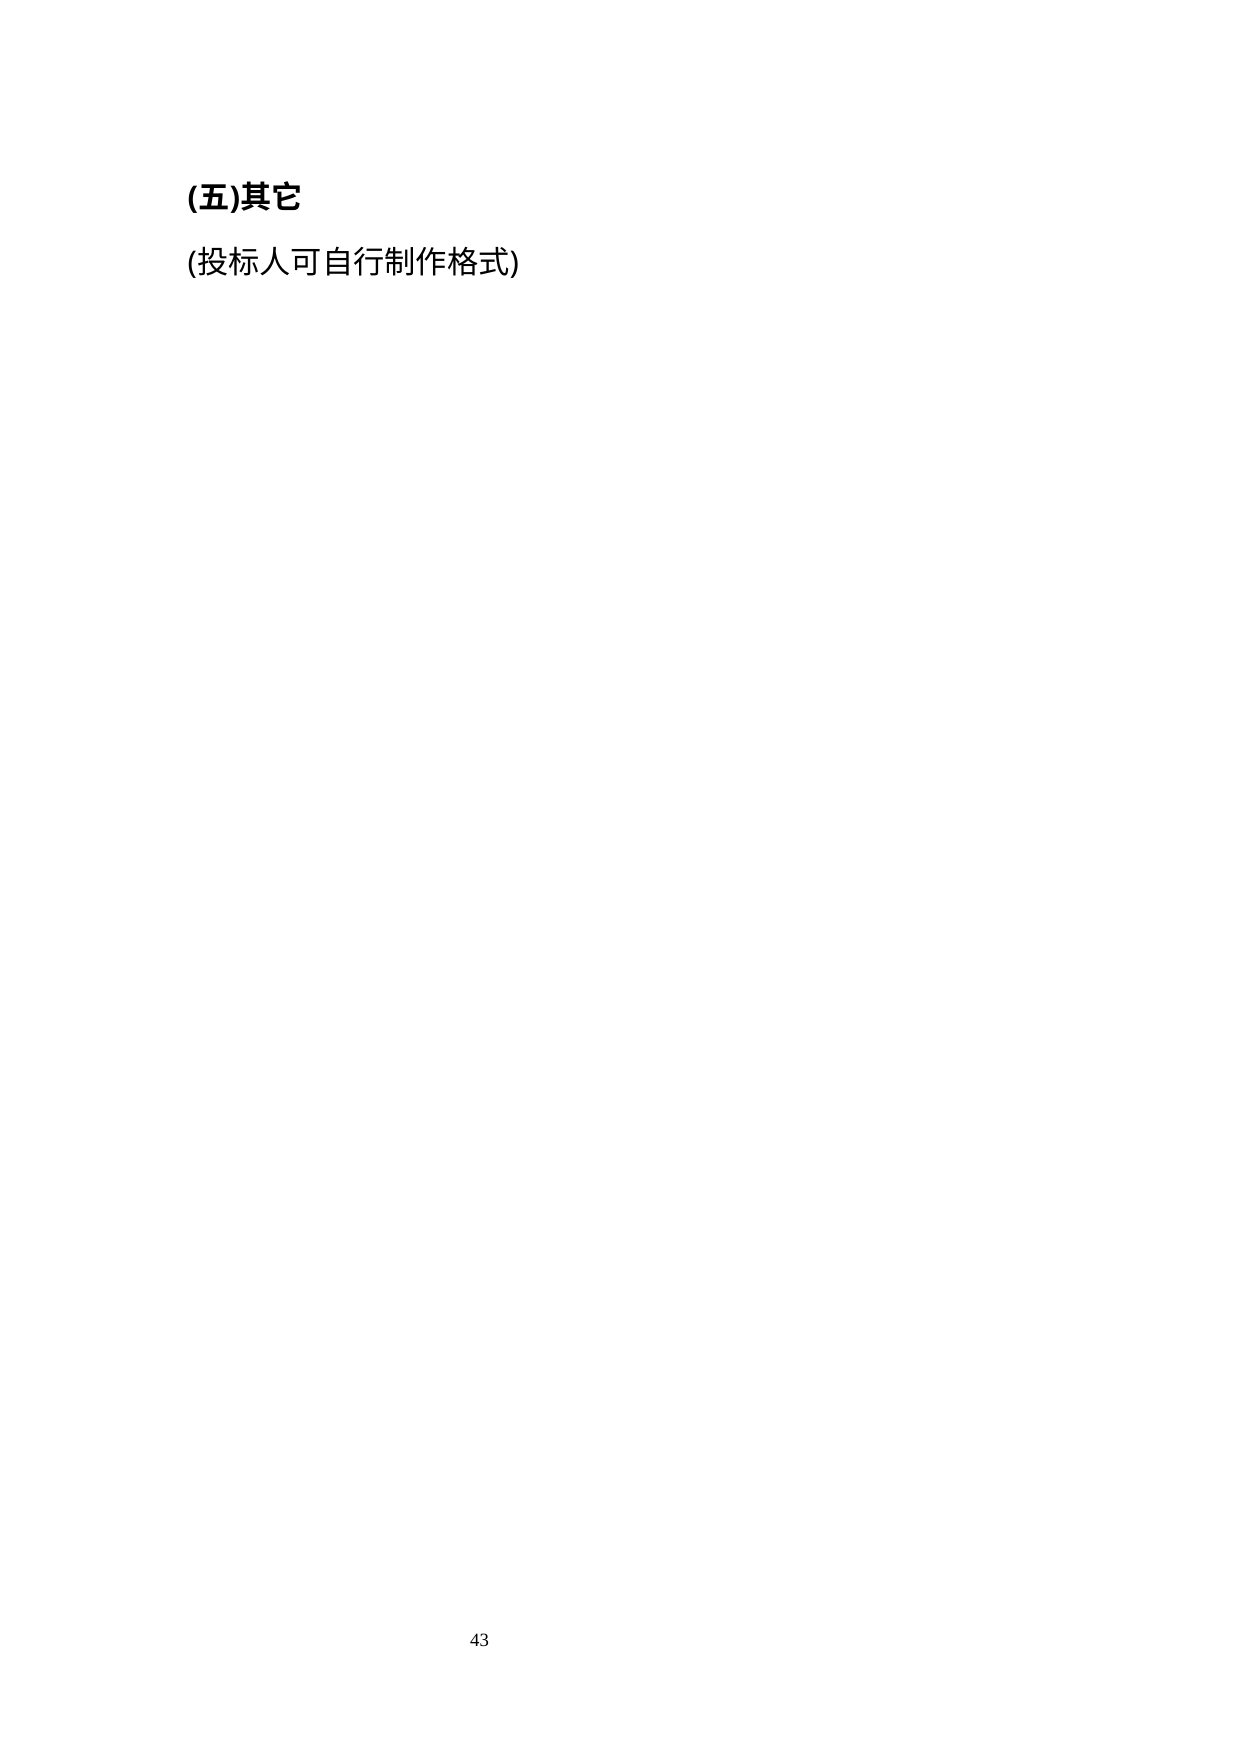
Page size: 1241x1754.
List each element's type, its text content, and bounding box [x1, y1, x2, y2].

text (五)其它 [187, 162, 1053, 227]
text (投标人可自行制作格式) [187, 227, 1053, 292]
